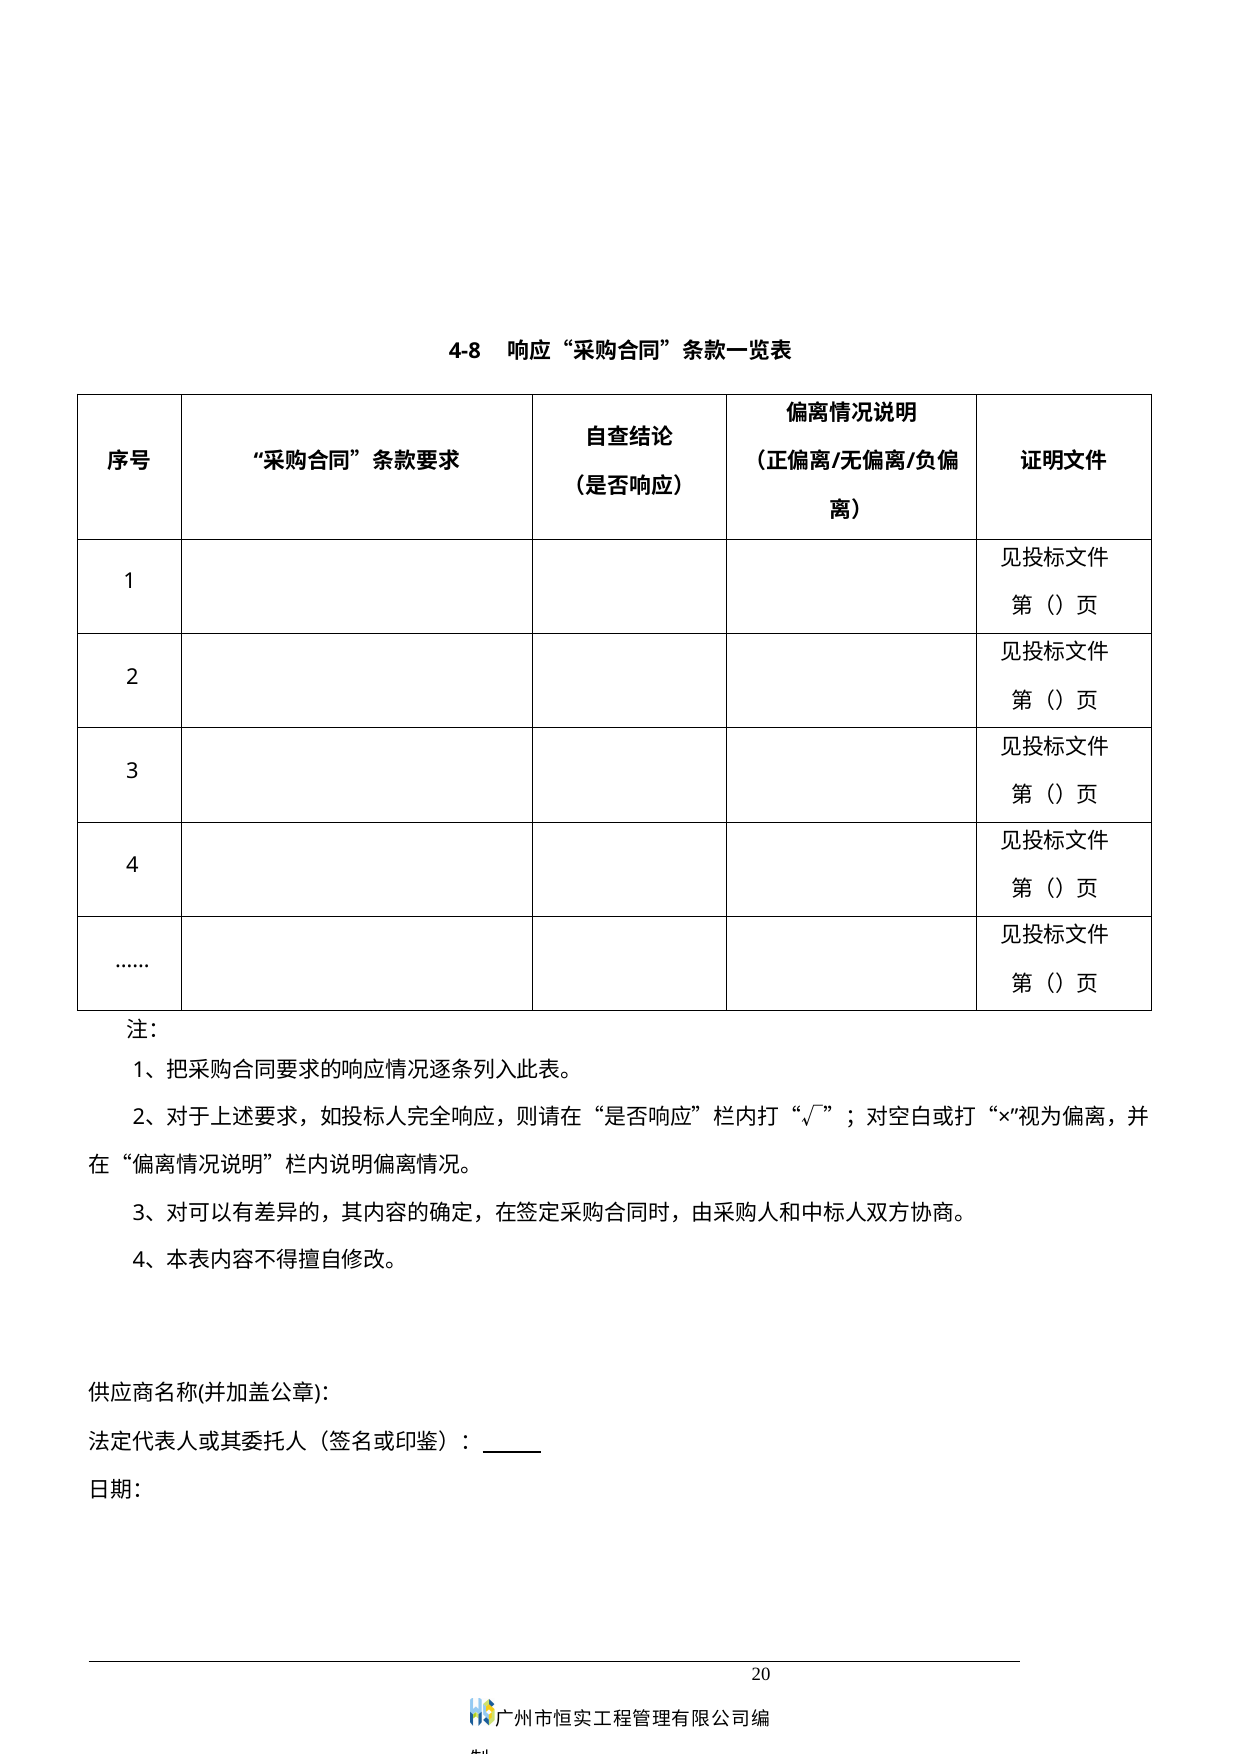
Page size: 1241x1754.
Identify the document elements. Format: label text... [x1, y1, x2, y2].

table_header 偏离情况说明 （正偏离/无偏离/负偏离） [727, 395, 976, 538]
list 本表内容不得擅自修改。 [88, 1242, 1152, 1274]
table_cell 3 [78, 728, 181, 822]
table_header 证明文件 [977, 395, 1151, 538]
table_cell [533, 634, 726, 727]
text 日期： [88, 1471, 1059, 1504]
table_cell [727, 917, 976, 1010]
table_cell 见投标文件 第（）页 [977, 823, 1151, 916]
list 对于上述要求，如投标人完全响应，则请在“是否响应”栏内打“√”；对空白或打“×”视为偏离，并在“偏离情况说明”栏内说明偏离情况。 [88, 1099, 1152, 1179]
table_header “采购合同”条款要求 [182, 395, 532, 538]
table_cell 2 [78, 634, 181, 727]
table_header 序号 [78, 395, 181, 538]
text 注： [88, 1011, 1152, 1044]
subtitle 响应“采购合同”条款一览表 [88, 333, 1152, 365]
table_cell 见投标文件 第（）页 [977, 540, 1151, 633]
table_header 自查结论 （是否响应） [533, 395, 726, 538]
table_cell …… [78, 917, 181, 1010]
table_cell [533, 540, 726, 633]
table_cell 4 [78, 823, 181, 916]
text 法定代表人或其委托人（签名或印鉴）： [88, 1423, 1059, 1455]
table_cell [182, 634, 532, 727]
table_cell [533, 917, 726, 1010]
table_cell [182, 823, 532, 916]
table_cell [533, 823, 726, 916]
table_cell [727, 823, 976, 916]
table_cell [182, 728, 532, 822]
table_cell [727, 634, 976, 727]
table_cell 见投标文件 第（）页 [977, 728, 1151, 822]
table_cell [727, 540, 976, 633]
table_cell [727, 728, 976, 822]
list 对可以有差异的，其内容的确定，在签定采购合同时，由采购人和中标人双方协商。 [88, 1194, 1152, 1226]
picture [470, 1698, 495, 1726]
table_cell 1 [78, 540, 181, 633]
table_cell [182, 917, 532, 1010]
table_cell 见投标文件 第（）页 [977, 917, 1151, 1010]
text 供应商名称(并加盖公章)： [88, 1374, 1059, 1407]
table_cell [182, 540, 532, 633]
table_cell [533, 728, 726, 822]
table_cell 见投标文件 第（）页 [977, 634, 1151, 727]
list 把采购合同要求的响应情况逐条列入此表。 [88, 1052, 1152, 1083]
